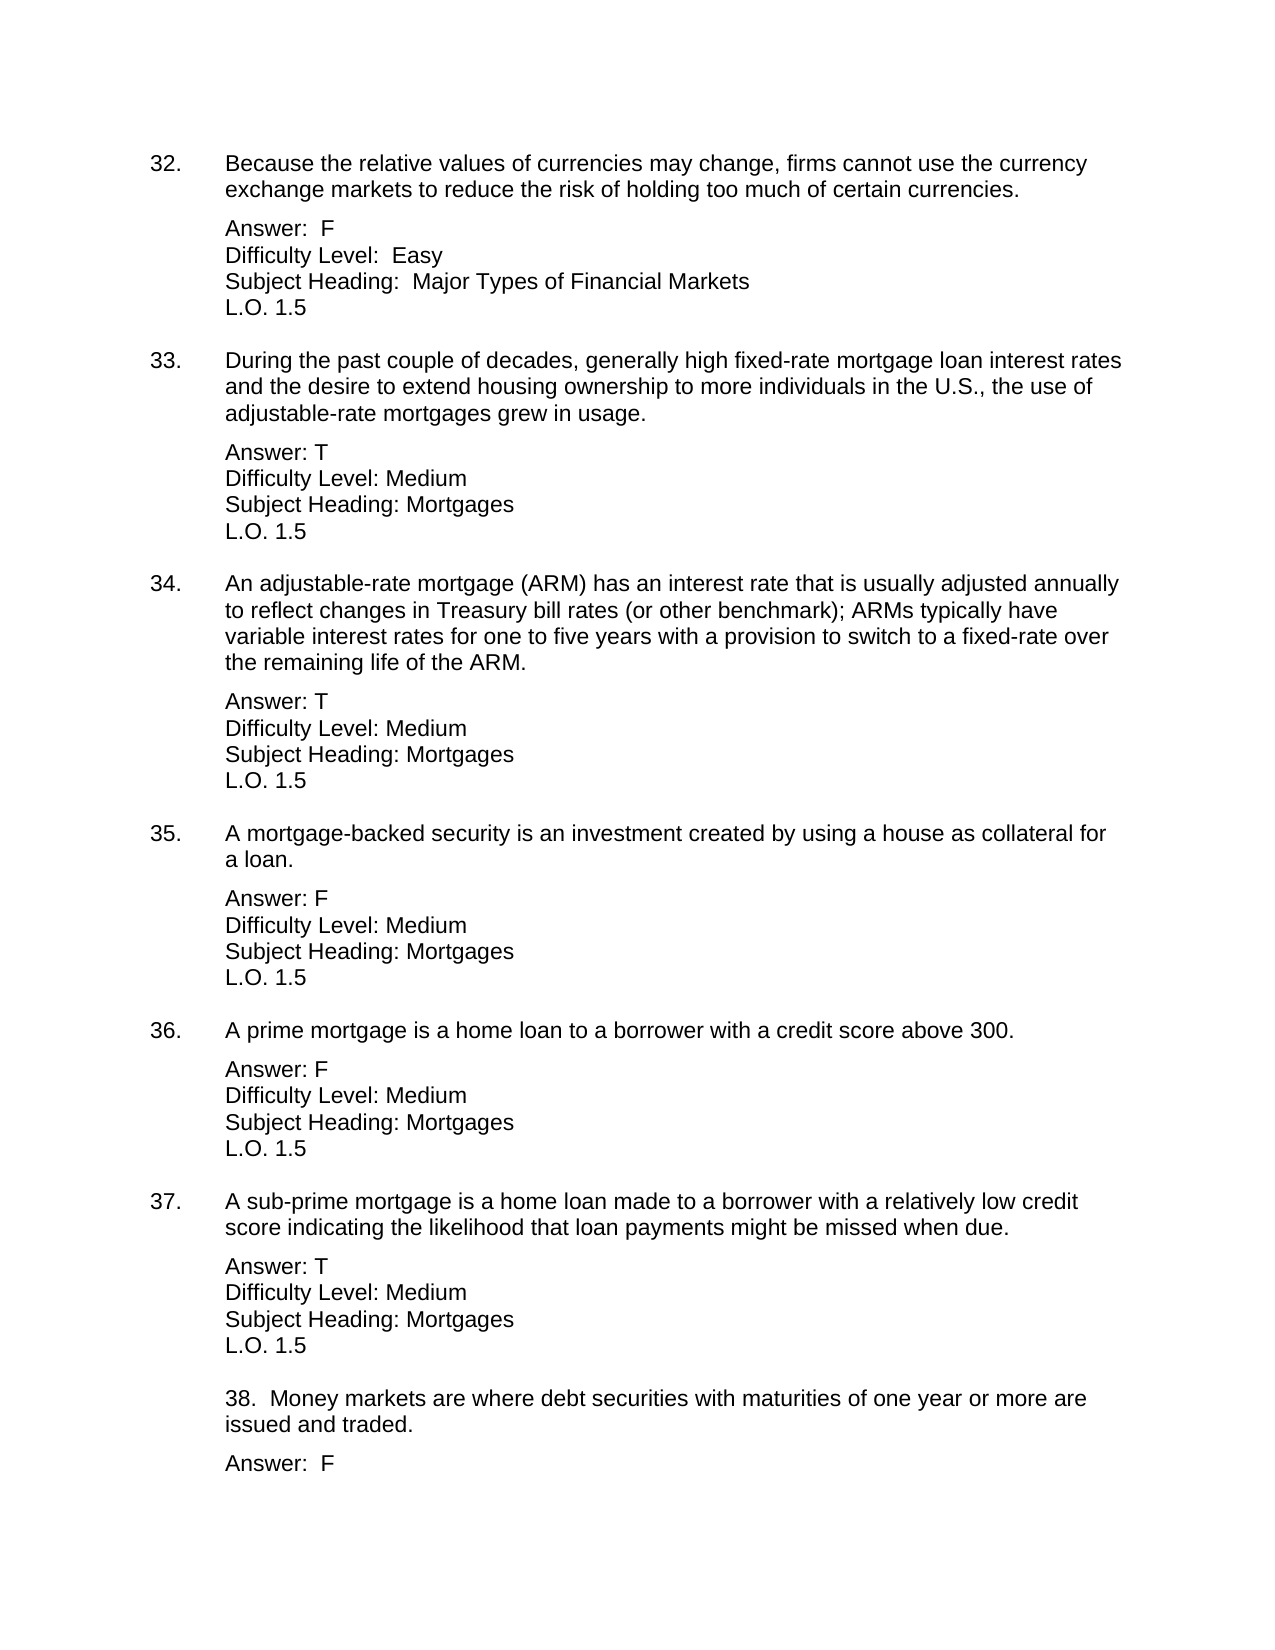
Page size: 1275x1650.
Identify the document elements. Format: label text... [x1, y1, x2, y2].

text Answer: F [150, 1450, 1125, 1476]
text 35. A mortgage-backed security is an investment created by using a house as collateral for a loan. [150, 820, 1125, 873]
text L.O. 1.5 [150, 767, 1125, 794]
text 38. Money markets are where debt securities with maturities of one year or more are issued and traded. [225, 1384, 1125, 1437]
text Difficulty Level: Medium [150, 912, 1125, 938]
text Subject Heading: Major Types of Financial Markets [150, 268, 1125, 294]
text Difficulty Level: Medium [150, 1082, 1125, 1108]
text Subject Heading: Mortgages [150, 741, 1125, 767]
text 33. During the past couple of decades, generally high fixed-rate mortgage loan interest rates and the desire to extend housing ownership to more individuals in the U.S., the use of adjustable-rate mortgages grew in usage. [150, 347, 1125, 426]
text Difficulty Level: Medium [150, 1279, 1125, 1306]
text Answer: T [150, 438, 1125, 465]
text Answer: F [150, 215, 1125, 242]
text 37. A sub-prime mortgage is a home loan made to a borrower with a relatively low credit score indicating the likelihood that loan payments might be missed when due. [150, 1188, 1125, 1240]
text 32. Because the relative values of currencies may change, firms cannot use the currency exchange markets to reduce the risk of holding too much of certain currencies. [150, 150, 1125, 203]
text L.O. 1.5 [150, 964, 1125, 991]
text L.O. 1.5 [150, 1332, 1125, 1358]
text Answer: T [150, 1253, 1125, 1279]
text Subject Heading: Mortgages [150, 491, 1125, 518]
text Difficulty Level: Medium [150, 714, 1125, 741]
text 34. An adjustable-rate mortgage (ARM) has an interest rate that is usually adjusted annually to reflect changes in Treasury bill rates (or other benchmark); ARMs typically have variable interest rates for one to five years with a provision to switch to a fixed-rate over the remaining life of the ARM. [150, 570, 1125, 676]
text Answer: T [150, 688, 1125, 714]
text 36. A prime mortgage is a home loan to a borrower with a credit score above 300. [150, 1017, 1125, 1043]
text Subject Heading: Mortgages [150, 1306, 1125, 1332]
text Subject Heading: Mortgages [150, 1108, 1125, 1135]
text Subject Heading: Mortgages [150, 938, 1125, 964]
text L.O. 1.5 [150, 294, 1125, 321]
text L.O. 1.5 [150, 1135, 1125, 1161]
text Difficulty Level: Medium [150, 465, 1125, 491]
text L.O. 1.5 [150, 518, 1125, 544]
text Answer: F [150, 1056, 1125, 1082]
text Difficulty Level: Easy [150, 242, 1125, 268]
text Answer: F [150, 885, 1125, 912]
